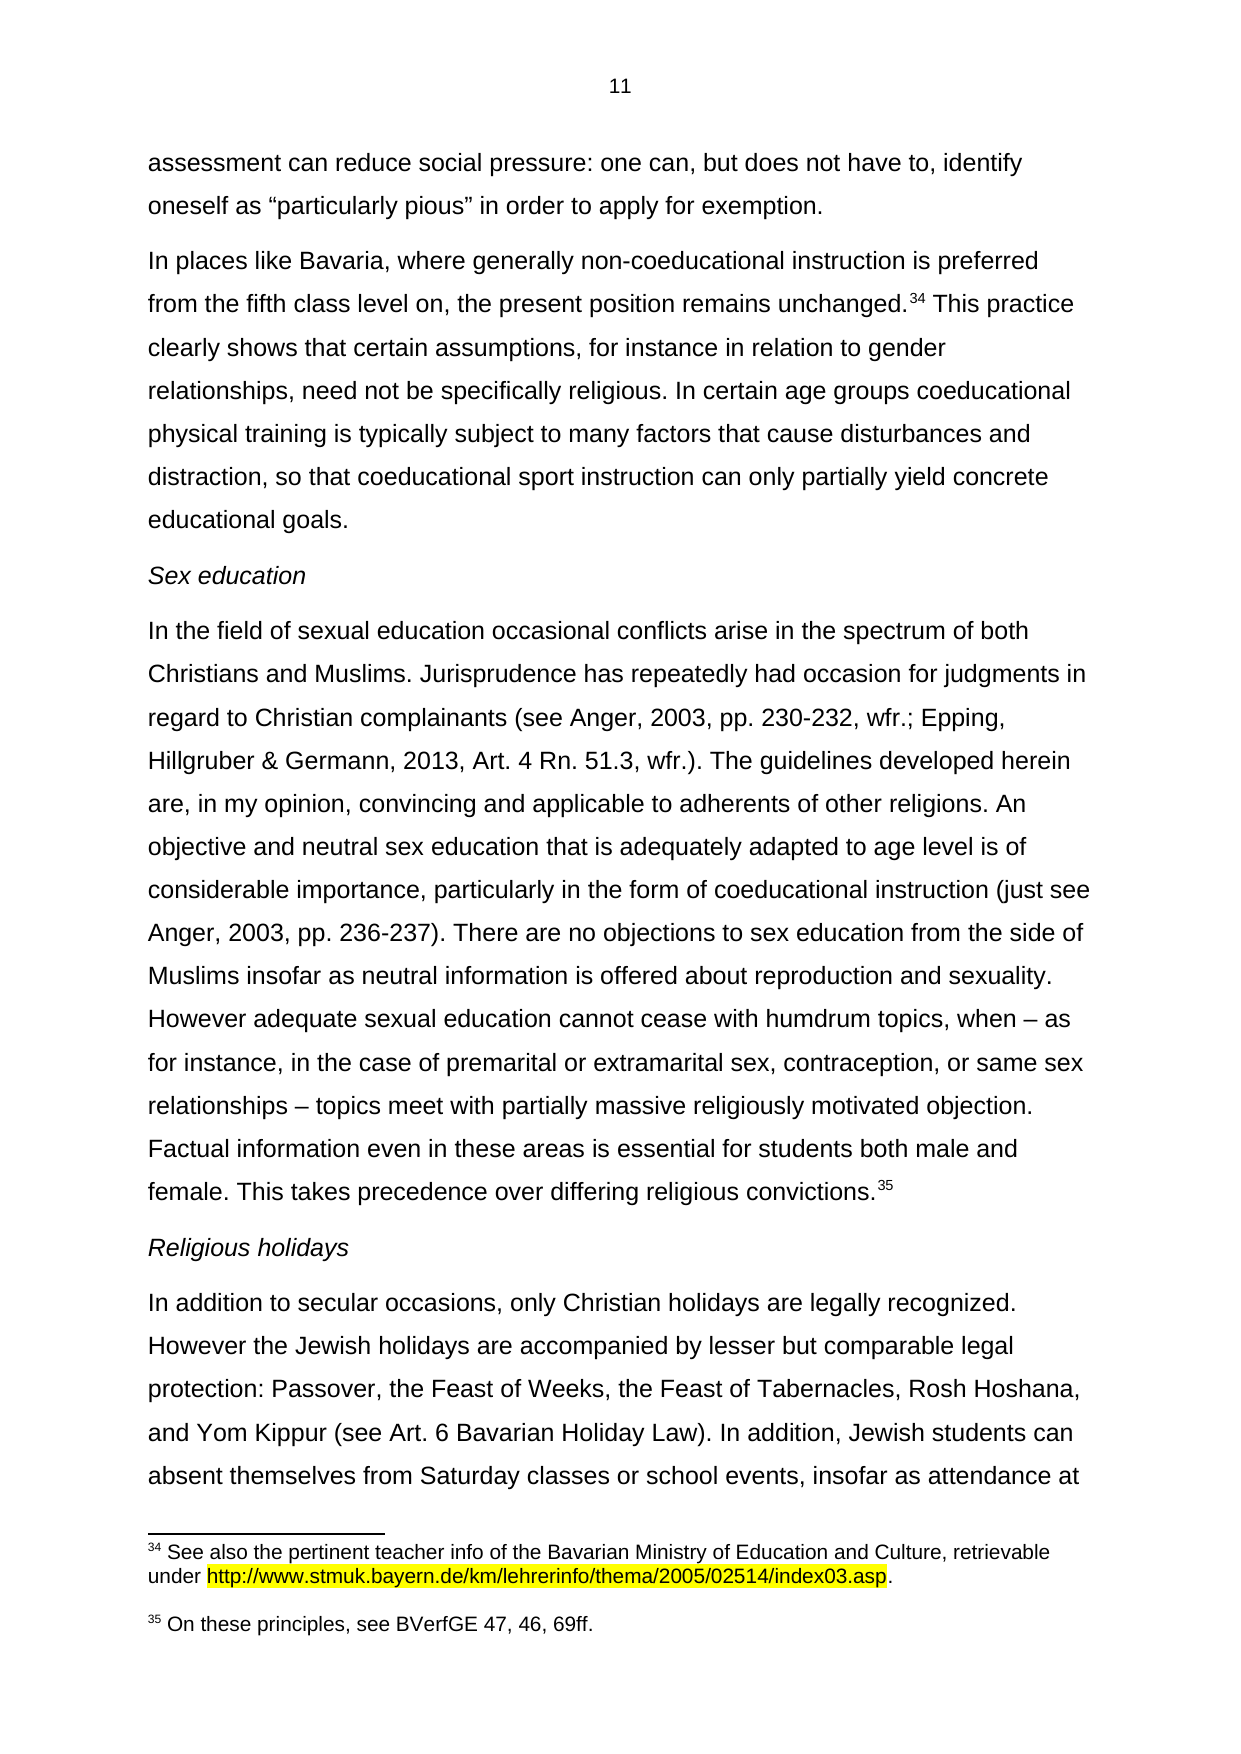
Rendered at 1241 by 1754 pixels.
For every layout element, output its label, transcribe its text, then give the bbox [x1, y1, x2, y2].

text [148, 148, 1093, 219]
text In places like Bavaria, where generally non-coeducational instruction is preferred from the fifth class level on, the present position remains unchanged. This practice clearly shows that certain assumptions, for instance in relation to gender relationships, need not be specifically religious. In certain age groups coeducational physical training is typically subject to many factors that cause disturbances and distraction, so that coeducational sport instruction can only partially yield concrete educational goals. [148, 246, 1093, 534]
text Sex education [148, 561, 1093, 589]
text In the field of sexual education occasional conflicts arise in the spectrum of both Christians and Muslims. Jurisprudence has repeatedly had occasion for judgments in regard to Christian complainants (see Anger, 2003, pp. 230-232, wfr.; Epping, Hillgruber & Germann, 2013, Art. 4 Rn. 51.3, wfr.). The guidelines developed herein are, in my opinion, convincing and applicable to adherents of other religions. An objective and neutral sex education that is adequately adapted to age level is of considerable importance, particularly in the form of coeducational instruction (just see Anger, 2003, pp. 236-237). There are no objections to sex education from the side of Muslims insofar as neutral information is offered about reproduction and sexuality. However adequate sexual education cannot cease with humdrum topics, when – as for instance, in the case of premarital or extramarital sex, contraception, or same sex relationships – topics meet with partially massive religiously motivated objection. Factual information even in these areas is essential for students both male and female. This takes precedence over differing religious convictions. [148, 616, 1093, 1206]
text Religious holidays [148, 1233, 1093, 1261]
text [148, 1288, 1093, 1489]
